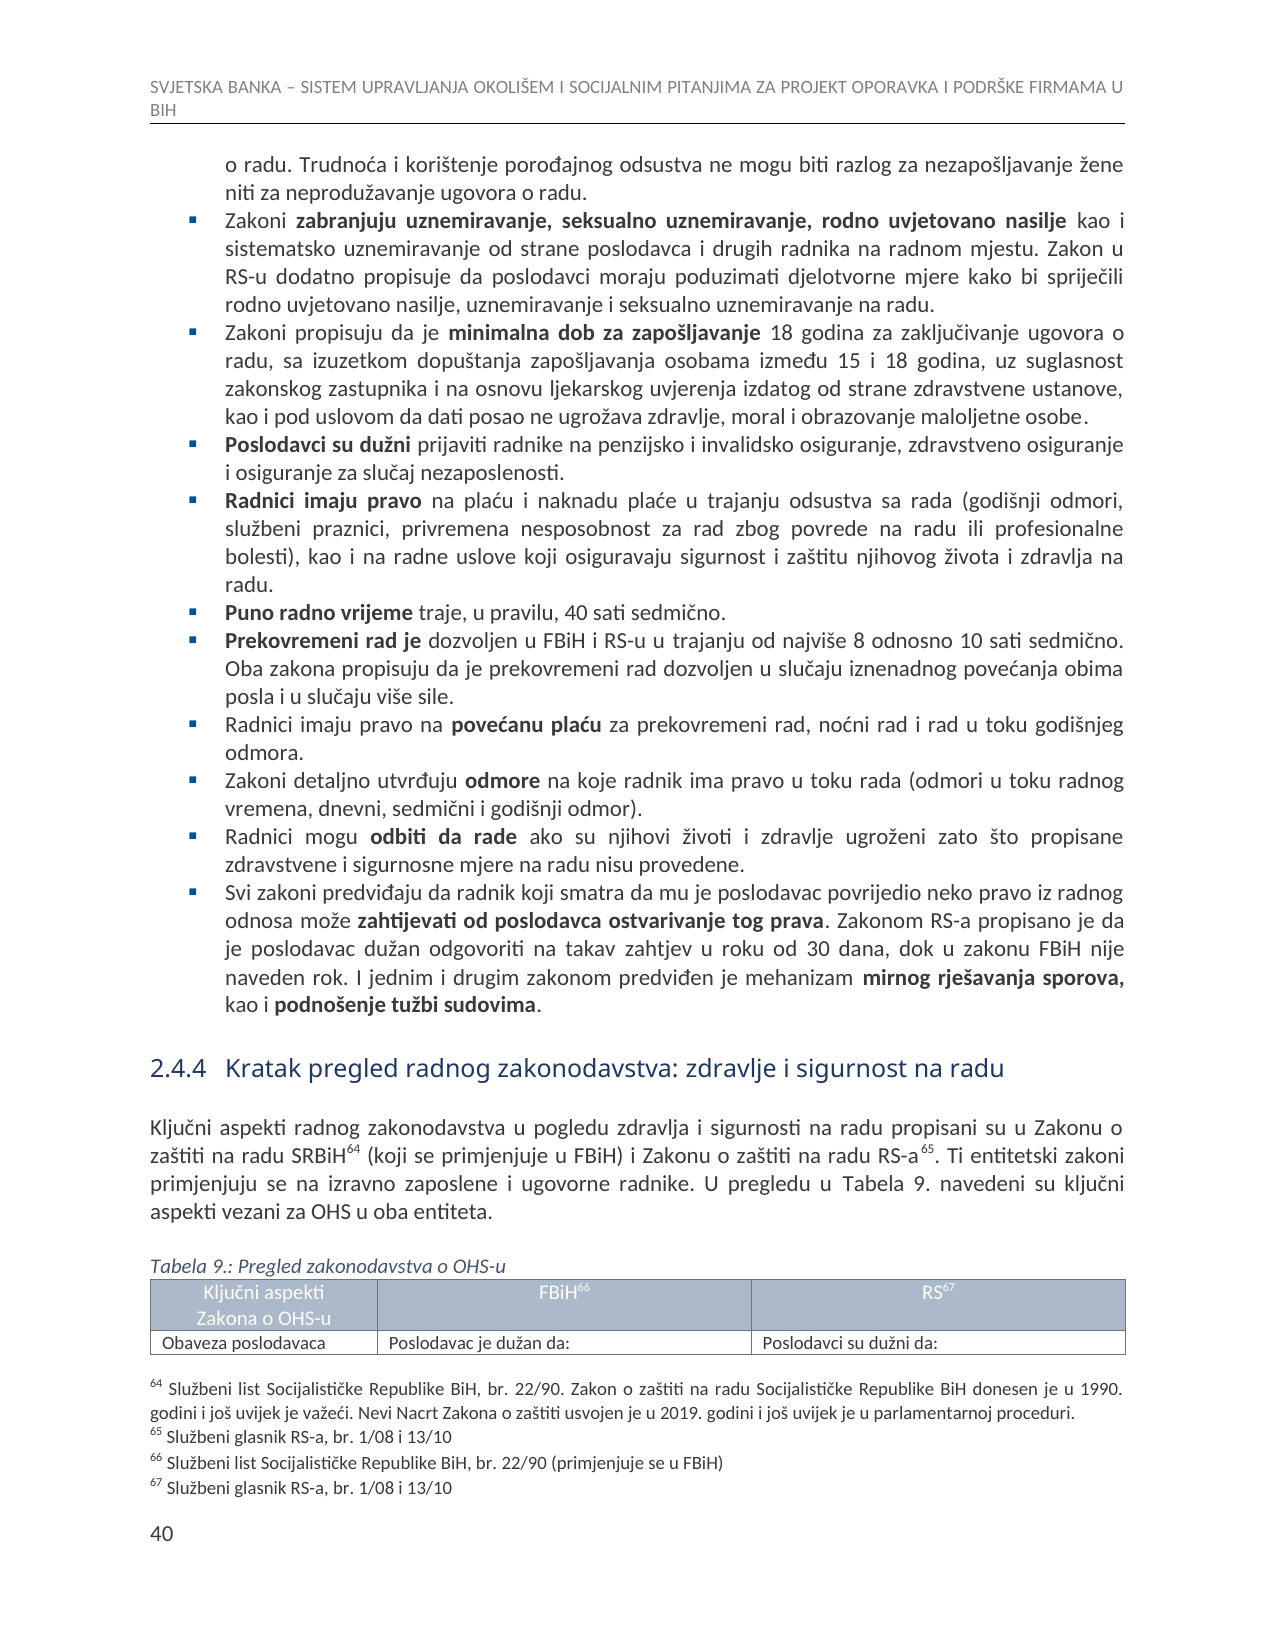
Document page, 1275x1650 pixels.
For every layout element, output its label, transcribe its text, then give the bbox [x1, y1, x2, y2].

table_header FBiH [378, 1280, 751, 1330]
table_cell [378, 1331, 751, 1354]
list Poslodavci su dužni prijaviti radnike na penzijsko i invalidsko osiguranje, zdravstveno osiguranje i osiguranje za slučaj nezaposlenosti. [187, 430, 1125, 486]
list Radnici imaju pravo na plaću i naknadu plaće u trajanju odsustva sa rada (godišnji odmori, službeni praznici, privremena nesposobnost za rad zbog povrede na radu ili profesionalne bolesti), kao i na radne uslove koji osiguravaju sigurnost i zaštitu njihovog života i zdravlja na radu. [187, 486, 1125, 598]
list Zakoni detaljno utvrđuju odmore na koje radnik ima pravo u toku rada (odmori u toku radnog vremena, dnevni, sedmični i godišnji odmor). [187, 766, 1125, 822]
table_header RS [752, 1280, 1125, 1330]
text Tabela 9.: Pregled zakonodavstva o OHS-u [150, 1253, 1125, 1278]
subtitle Kratak pregled radnog zakonodavstva: zdravlje i sigurnost na radu [150, 1051, 1125, 1085]
table_header Ključni aspekti Zakona o OHS-u [151, 1280, 377, 1330]
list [187, 150, 1125, 206]
text Ključni aspekti radnog zakonodavstva u pogledu zdravlja i sigurnosti na radu propisani su u Zakonu o zaštiti na radu SRBiH (koji se primjenjuje u FBiH) i Zakonu o zaštiti na radu RS-a. Ti entitetski zakoni primjenjuju se na izravno zaposlene i ugovorne radnike. U pregledu u tabeli 9. navedeni su ključni aspekti vezani za OHS u oba entiteta. [150, 1113, 1125, 1225]
list Radnici imaju pravo na povećanu plaću za prekovremeni rad, noćni rad i rad u toku godišnjeg odmora. [187, 710, 1125, 766]
table_cell Obaveza poslodavaca [151, 1331, 377, 1354]
list Zakoni zabranjuju uznemiravanje, seksualno uznemiravanje, rodno uvjetovano nasilje kao i sistematsko uznemiravanje od strane poslodavca i drugih radnika na radnom mjestu. Zakon u RS-u dodatno propisuje da poslodavci moraju poduzimati djelotvorne mjere kako bi spriječili rodno uvjetovano nasilje, uznemiravanje i seksualno uznemiravanje na radu. [187, 206, 1125, 318]
list Prekovremeni rad je dozvoljen u FBiH i RS-u u trajanju od najviše 8 odnosno 10 sati sedmično. Oba zakona propisuju da je prekovremeni rad dozvoljen u slučaju iznenadnog povećanja obima posla i u slučaju više sile. [187, 626, 1125, 710]
list Svi zakoni predviđaju da radnik koji smatra da mu je poslodavac povrijedio neko pravo iz radnog odnosa može zahtijevati od poslodavca ostvarivanje tog prava. Zakonom RS-a propisano je da je poslodavac dužan odgovoriti na takav zahtjev u roku od 30 dana, dok u zakonu FBiH nije naveden rok. I jednim i drugim zakonom predviđen je mehanizam mirnog rješavanja sporova, kao i podnošenje tužbi sudovima. [187, 878, 1125, 1019]
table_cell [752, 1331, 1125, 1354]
list Radnici mogu odbiti da rade ako su njihovi životi i zdravlje ugroženi zato što propisane zdravstvene i sigurnosne mjere na radu nisu provedene. [187, 822, 1125, 878]
list Zakoni propisuju da je minimalna dob za zapošljavanje 18 godina za zaključivanje ugovora o radu, sa izuzetkom dopuštanja zapošljavanja osobama između 15 i 18 godina, uz suglasnost zakonskog zastupnika i na osnovu ljekarskog uvjerenja izdatog od strane zdravstvene ustanove, kao i pod uslovom da dati posao ne ugrožava zdravlje, moral i obrazovanje maloljetne osobe. [187, 318, 1125, 430]
list Puno radno vrijeme traje, u pravilu, 40 sati sedmično. [187, 598, 1125, 626]
